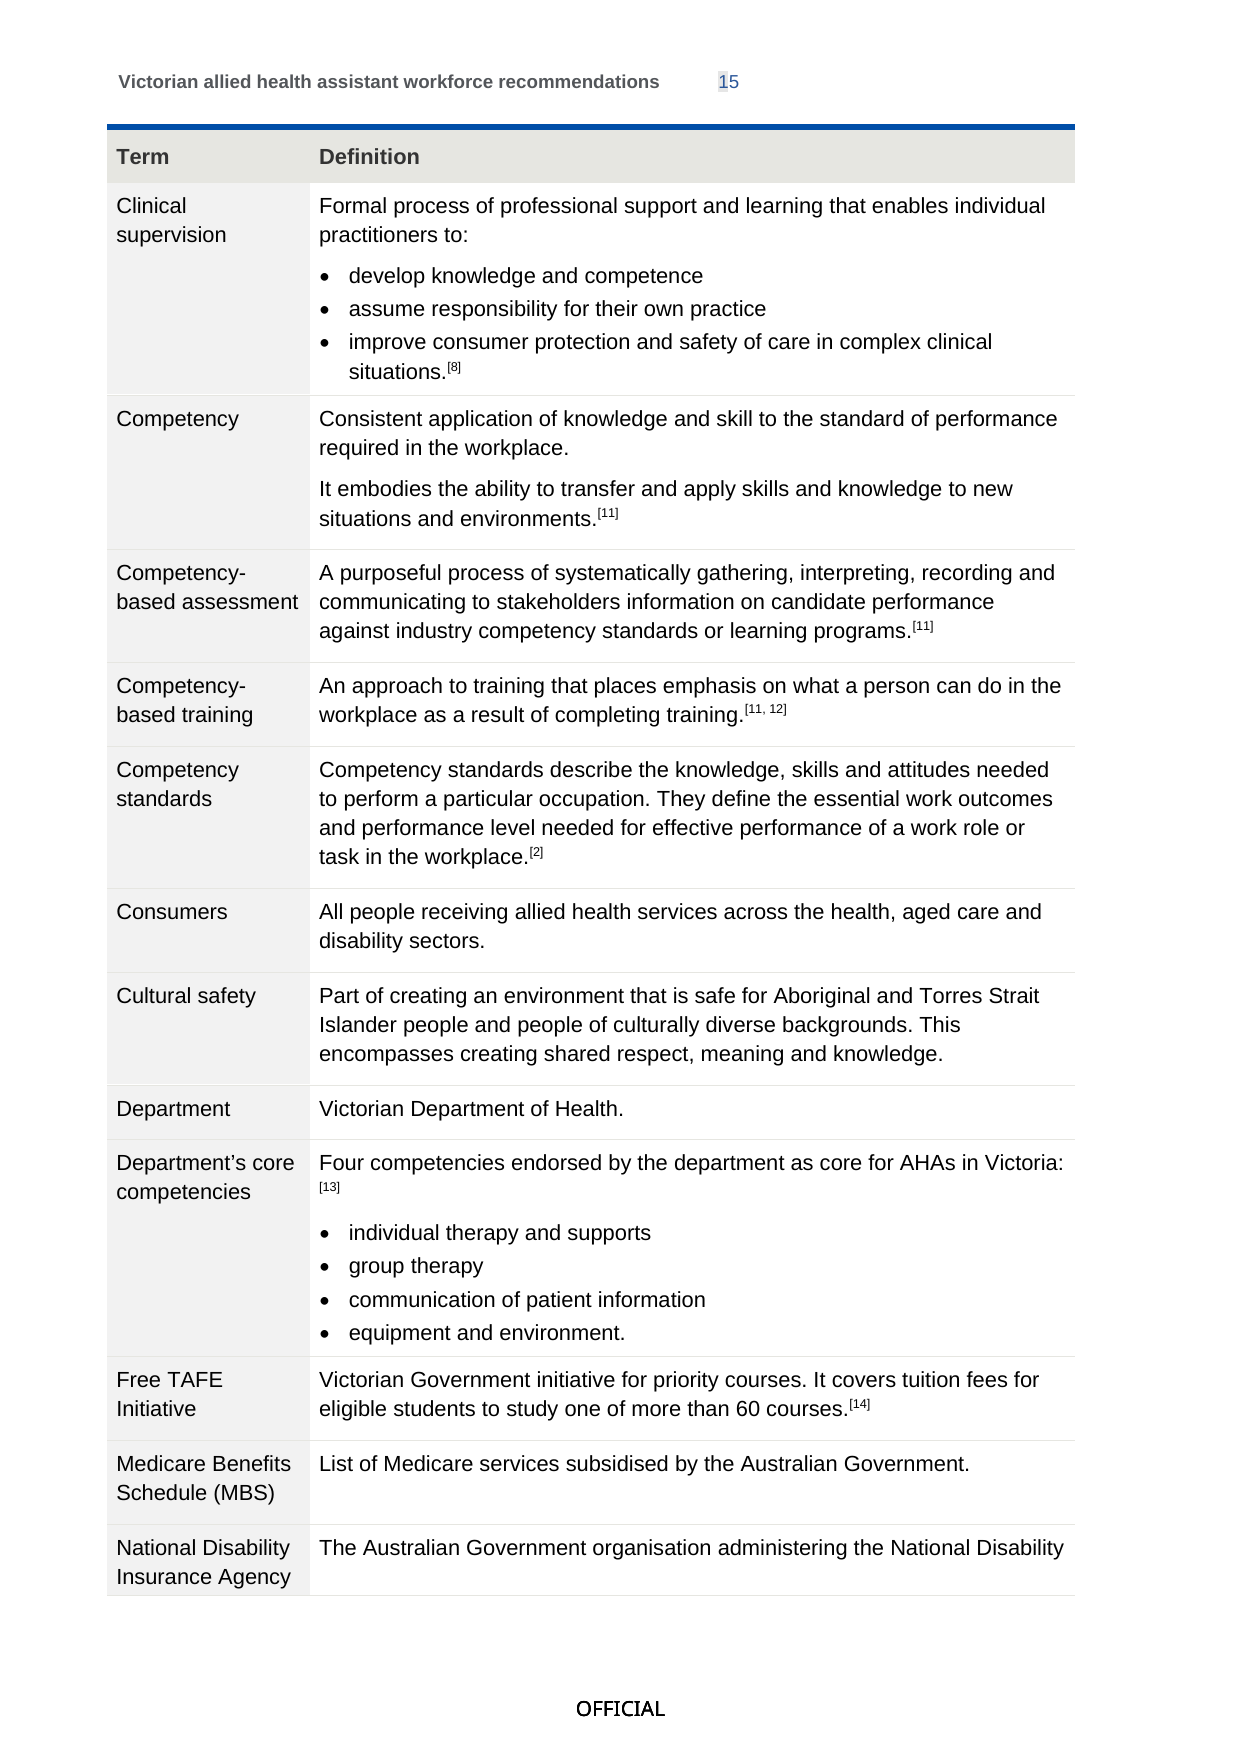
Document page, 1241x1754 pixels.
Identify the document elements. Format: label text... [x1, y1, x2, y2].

table_cell A purposeful process of systematically gathering, interpreting, recording and communicating to stakeholders information on candidate performance against industry competency standards or learning programs.[11] [310, 550, 1075, 662]
table_header Term [107, 130, 310, 182]
table_cell Department’s core competencies [107, 1140, 310, 1356]
table_cell Victorian Government initiative for priority courses. It covers tuition fees for eligible students to study one of more than 60 courses.[14] [310, 1357, 1075, 1440]
table_cell An approach to training that places emphasis on what a person can do in the workplace as a result of completing training.[11, 12] [310, 663, 1075, 746]
table_cell List of Medicare services subsidised by the Australian Government. [310, 1441, 1075, 1524]
table_header Definition [310, 130, 1075, 182]
table_cell Competency standards describe the knowledge, skills and attitudes needed to perform a particular occupation. They define the essential work outcomes and performance level needed for effective performance of a work role or task in the workplace.[2] [310, 747, 1075, 888]
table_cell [310, 1525, 1075, 1595]
table_cell Department [107, 1086, 310, 1139]
table_cell Competency-based assessment [107, 550, 310, 662]
table_cell Competency-based training [107, 663, 310, 746]
table_cell Competency standards [107, 747, 310, 888]
table_cell Victorian Department of Health. [310, 1086, 1075, 1139]
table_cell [107, 1525, 310, 1595]
table_cell Clinical supervision [107, 183, 310, 394]
table_cell Free TAFE Initiative [107, 1357, 310, 1440]
table_cell All people receiving allied health services across the health, aged care and disability sectors. [310, 889, 1075, 972]
table_cell Part of creating an environment that is safe for Aboriginal and Torres Strait Islander people and people of culturally diverse backgrounds. This encompasses creating shared respect, meaning and knowledge. [310, 973, 1075, 1084]
table_cell Four competencies endorsed by the department as core for AHAs in Victoria:[13] individual therapy and supports group therapy communication of patient information equipment and environment. [310, 1140, 1075, 1356]
table_cell Cultural safety [107, 973, 310, 1084]
table_cell Medicare Benefits Schedule (MBS) [107, 1441, 310, 1524]
table_cell Consistent application of knowledge and skill to the standard of performance required in the workplace. It embodies the ability to transfer and apply skills and knowledge to new situations and environments.[11] [310, 396, 1075, 549]
table_cell Consumers [107, 889, 310, 972]
table_cell Competency [107, 396, 310, 549]
table_cell Formal process of professional support and learning that enables individual practitioners to: develop knowledge and competence assume responsibility for their own practice improve consumer protection and safety of care in complex clinical situations.[8] [310, 183, 1075, 394]
